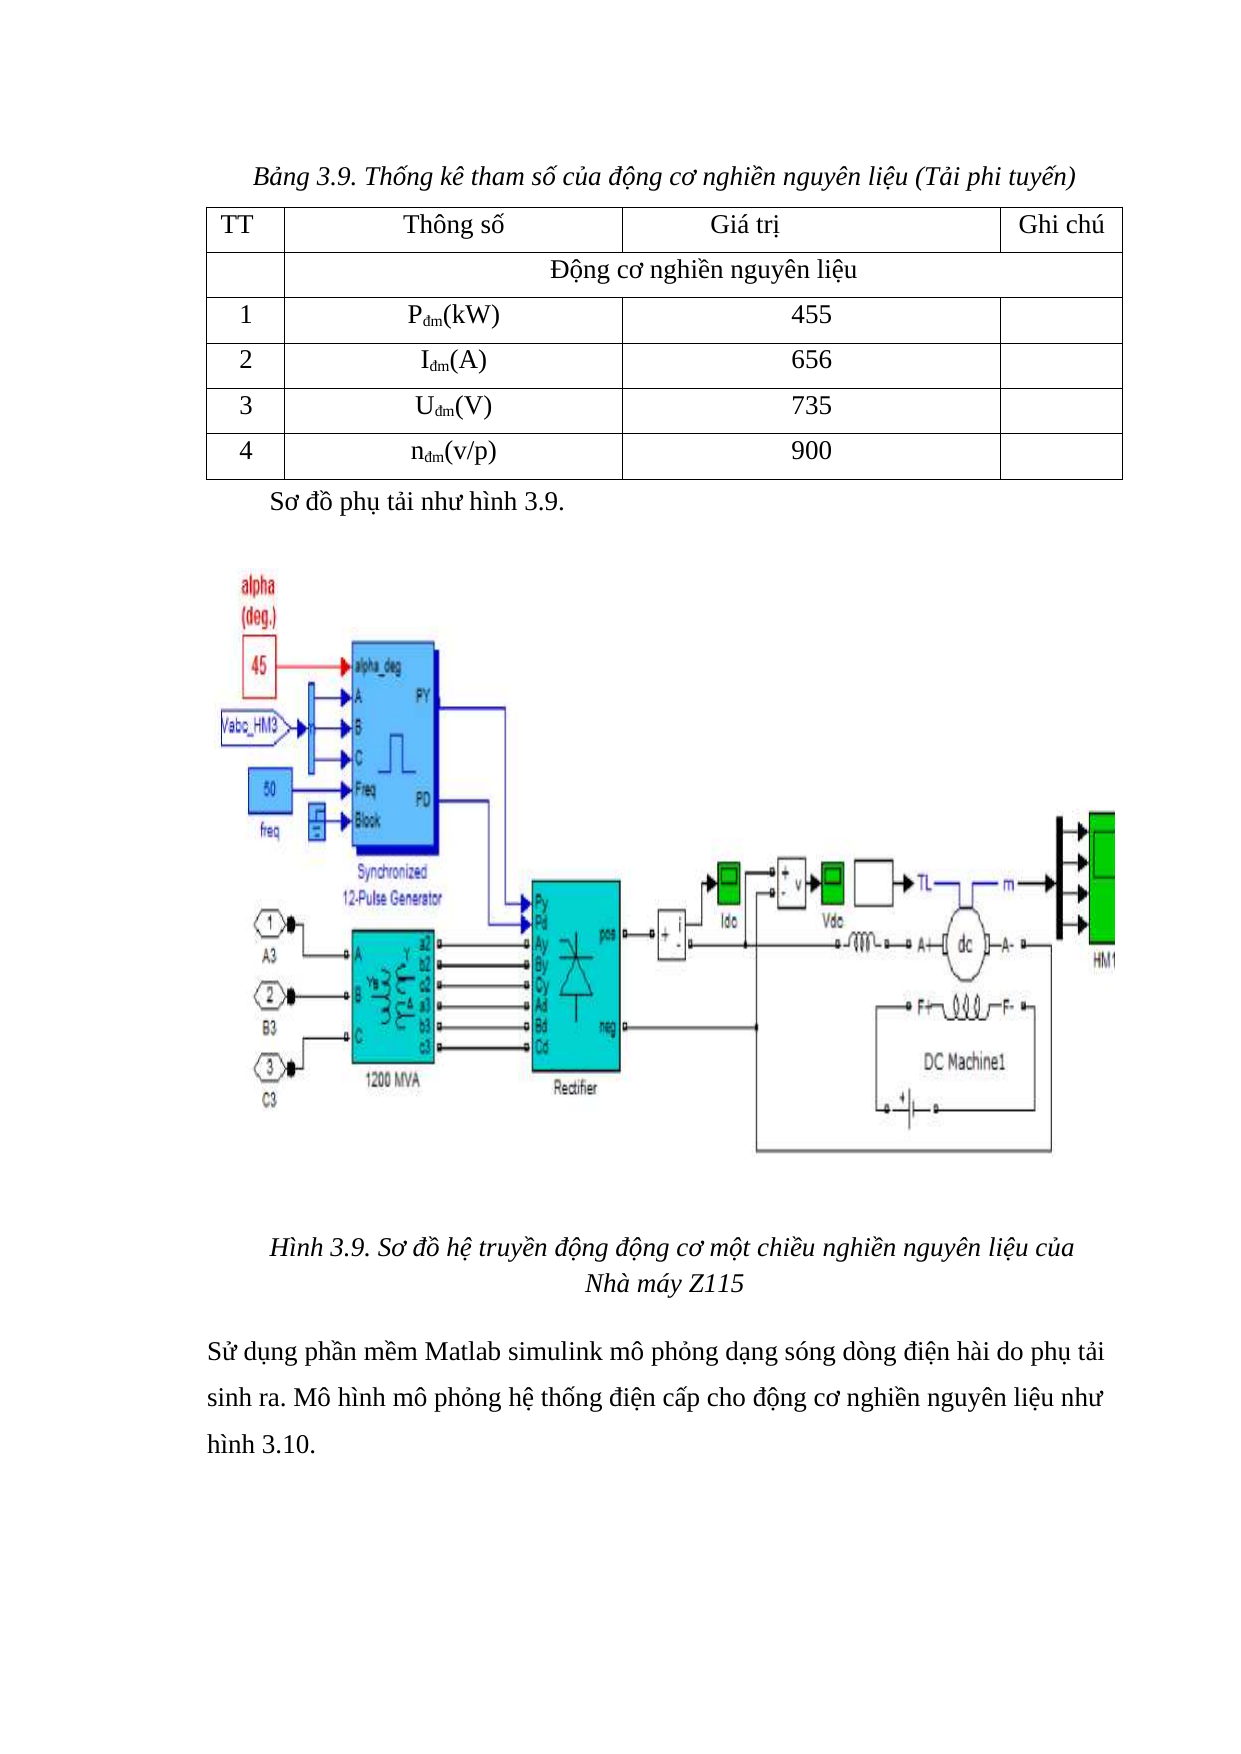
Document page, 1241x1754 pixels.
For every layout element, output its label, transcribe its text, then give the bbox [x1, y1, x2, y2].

table_cell 3 [207, 389, 284, 433]
table_header Thông số [285, 208, 622, 252]
table_cell Pđm(kW) [285, 298, 622, 343]
table_cell Uđm(V) [285, 389, 622, 433]
table_cell 1 [207, 298, 284, 343]
text Bảng 3.9. Thống kê tham số của động cơ nghiền nguyên liệu (Tải phi tuyến) [207, 160, 1122, 191]
table_cell [1001, 434, 1122, 478]
table_header Giá trị [623, 208, 1000, 252]
table_cell 735 [623, 389, 1000, 433]
table_cell [1001, 389, 1122, 433]
table_cell 4 [207, 434, 284, 478]
text Sử dụng phần mềm Matlab simulink mô phỏng dạng sóng dòng điện hài do phụ tải sinh ra. Mô hình mô phỏng hệ thống điện cấp cho động cơ nghiền nguyên liệu như hình 3.10. [207, 1335, 1122, 1459]
table_cell 455 [623, 298, 1000, 343]
text Nhà máy Z115 [207, 1264, 1122, 1299]
table_cell 656 [623, 344, 1000, 388]
table_header Ghi chú [1001, 208, 1122, 252]
table_cell 900 [623, 434, 1000, 478]
table_cell [1001, 298, 1122, 343]
table_cell [207, 253, 284, 297]
table_cell Iđm(A) [285, 344, 622, 388]
picture [214, 568, 1115, 1178]
table_cell Động cơ nghiền nguyên liệu [285, 253, 1122, 297]
table_cell 2 [207, 344, 284, 388]
table_cell nđm(v/p) [285, 434, 622, 478]
table_cell [1001, 344, 1122, 388]
table_header TT [207, 208, 284, 252]
text Sơ đồ phụ tải như hình 3.9. [207, 483, 1122, 517]
